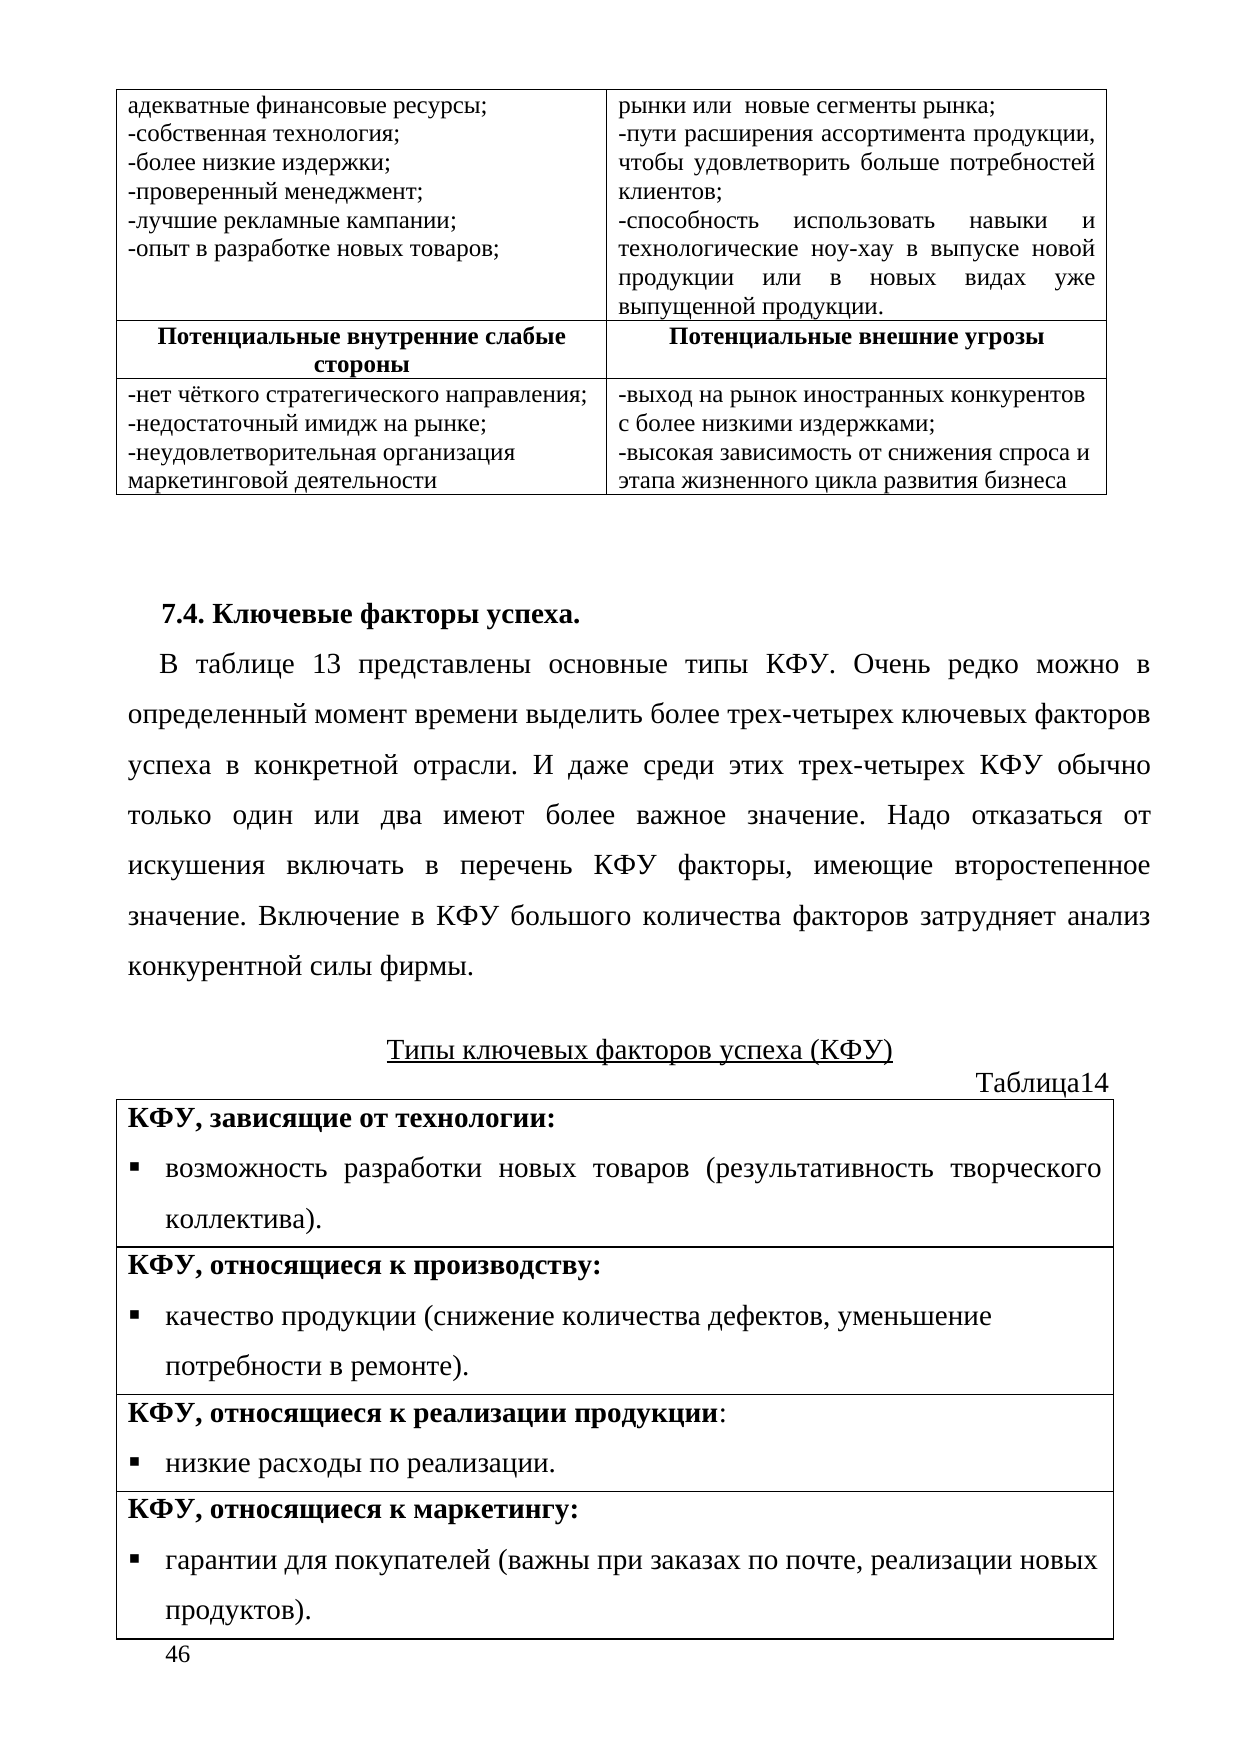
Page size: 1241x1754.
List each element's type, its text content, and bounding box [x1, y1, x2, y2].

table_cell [607, 90, 1106, 320]
table_cell КФУ, относящиеся к реализации продукции: низкие расходы по реализации. [117, 1395, 1113, 1491]
table_cell Потенциальные внешние угрозы [607, 321, 1106, 378]
text Типы ключевых факторов успеха (КФУ) [128, 1032, 1152, 1066]
table_cell КФУ, относящиеся к маркетингу: гарантии для покупателей (важны при заказах по почте, реализации новых продуктов). [117, 1492, 1113, 1638]
text В таблице 13 представлены основные типы КФУ. Очень редко можно в определенный момент времени выделить более трех-четырех ключевых факторов успеха в конкретной отрасли. И даже среди этих трех-четырех КФУ обычно только один или два имеют более важное значение. Надо отказаться от искушения включать в перечень КФУ факторы, имеющие второстепенное значение. Включение в КФУ большого количества факторов затрудняет анализ конкурентной силы фирмы. [128, 646, 1152, 982]
text 7.4. Ключевые факторы успеха. [128, 596, 1152, 629]
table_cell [117, 90, 606, 320]
table_header КФУ, зависящие от технологии: возможность разработки новых товаров (результативность творческого коллектива). [117, 1100, 1113, 1246]
text Таблица14 [939, 1066, 1152, 1099]
table_cell -выход на рынок иностранных конкурентов с более низкими издержками; -высокая зависимость от снижения спроса и этапа жизненного цикла развития бизнеса [607, 379, 1106, 494]
table_cell Потенциальные внутренние слабые стороны [117, 321, 606, 378]
table_cell КФУ, относящиеся к производству: качество продукции (снижение количества дефектов, уменьшение потребности в ремонте). [117, 1248, 1113, 1394]
table_cell -нет чёткого стратегического направления; -недостаточный имидж на рынке; -неудовлетворительная организация маркетинговой деятельности [117, 379, 606, 494]
